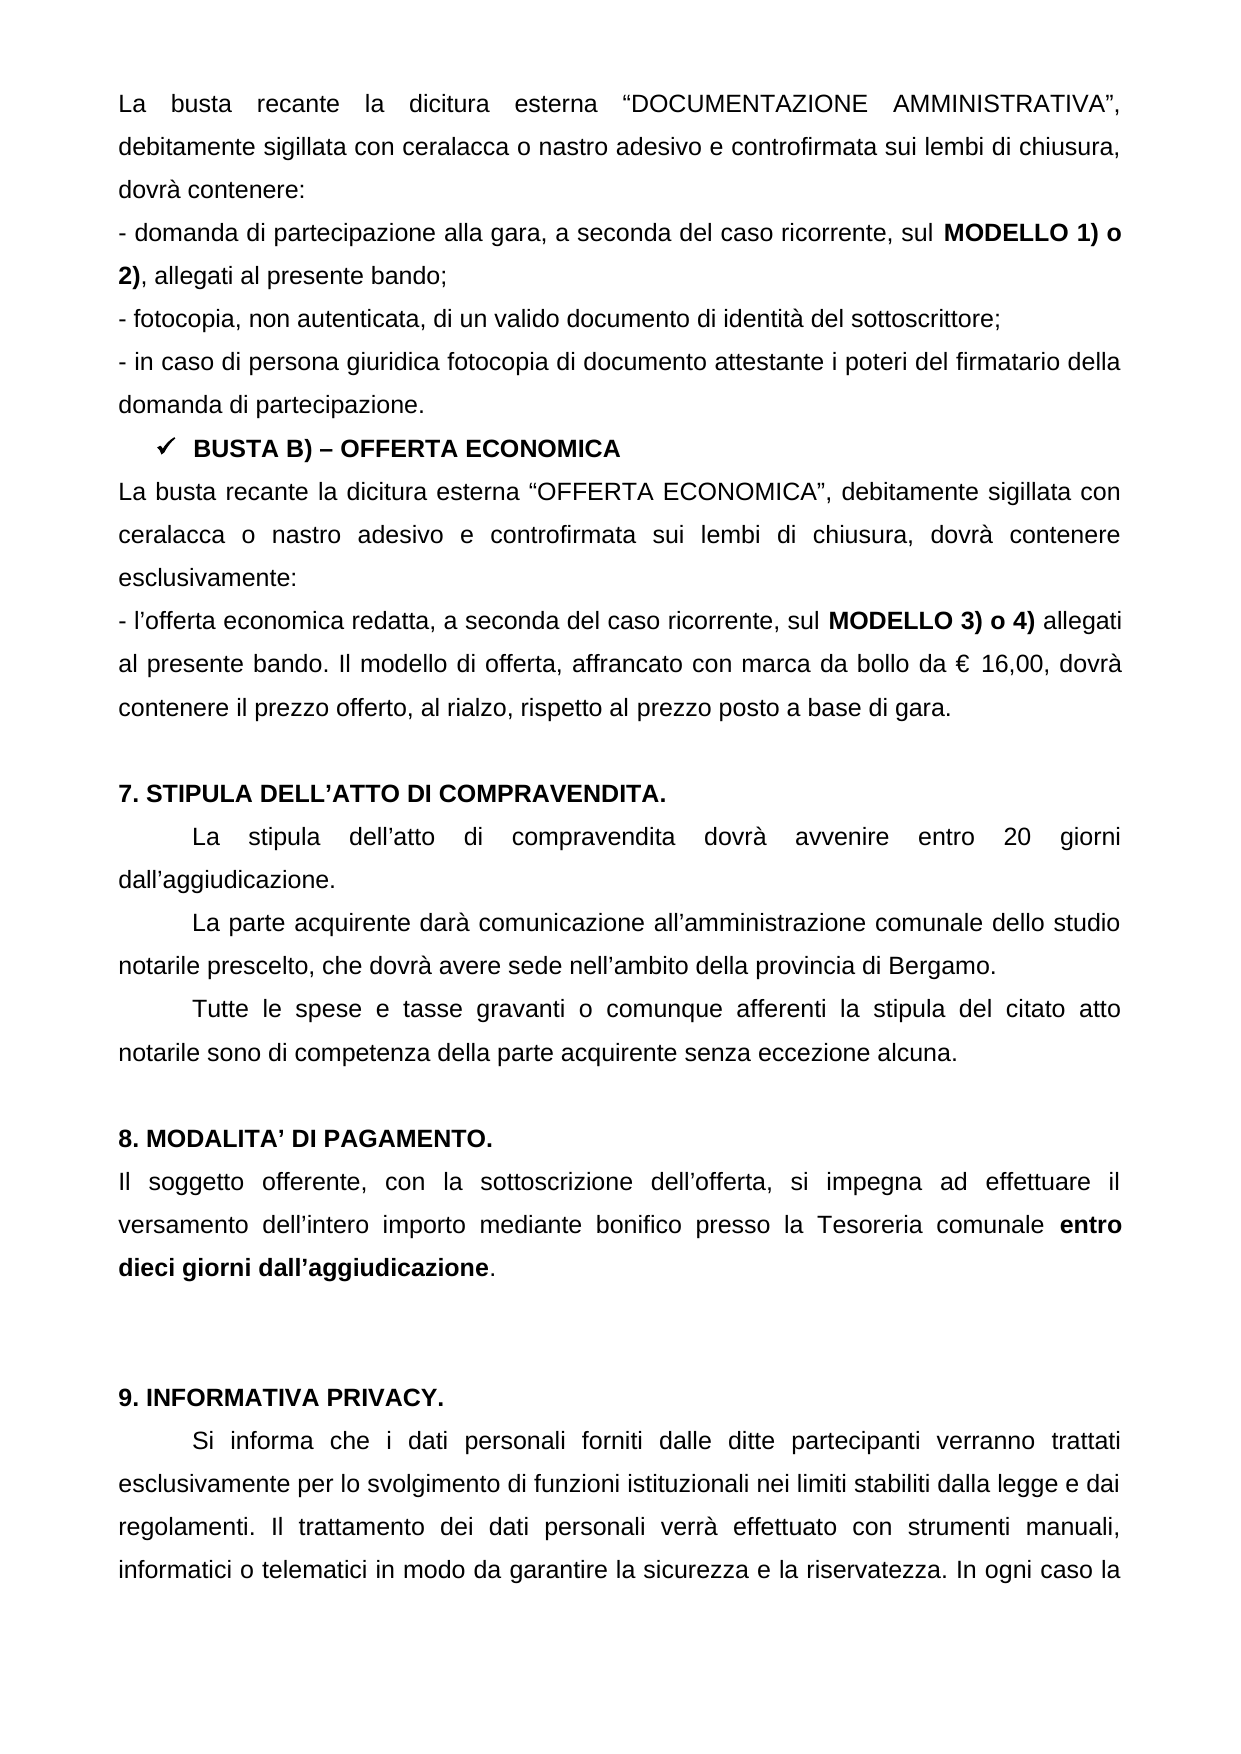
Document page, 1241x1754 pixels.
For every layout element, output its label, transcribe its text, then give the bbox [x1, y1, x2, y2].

text Il soggetto offerente, con la sottoscrizione dell’offerta, si impegna ad effettuare il versamento dell’intero importo mediante bonifico presso la Tesoreria comunale entro dieci giorni dall’aggiudicazione. [118, 1167, 1122, 1282]
text Tutte le spese e tasse gravanti o comunque afferenti la stipula del citato atto notarile sono di competenza della parte acquirente senza eccezione alcuna. [118, 994, 1122, 1066]
text La busta recante la dicitura esterna “OFFERTA ECONOMICA”, debitamente sigillata con ceralacca o nastro adesivo e controfirmata sui lembi di chiusura, dovrà contenere esclusivamente: [118, 477, 1122, 592]
text - in caso di persona giuridica fotocopia di documento attestante i poteri del firmatario della domanda di partecipazione. [118, 347, 1122, 419]
list BUSTA B) – OFFERTA ECONOMICA [156, 434, 1122, 462]
text - domanda di partecipazione alla gara, a seconda del caso ricorrente, sul MODELLO 1) o 2), allegati al presente bando; [118, 218, 1122, 290]
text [118, 1426, 1122, 1584]
text La stipula dell’atto di compravendita dovrà avvenire entro 20 giorni dall’aggiudicazione. [118, 822, 1122, 894]
text La busta recante la dicitura esterna “DOCUMENTAZIONE AMMINISTRATIVA”, debitamente sigillata con ceralacca o nastro adesivo e controfirmata sui lembi di chiusura, dovrà contenere: [118, 89, 1122, 204]
text 7. STIPULA DELL’ATTO DI COMPRAVENDITA. [118, 779, 1122, 807]
text 8. MODALITA’ DI PAGAMENTO. [118, 1124, 1122, 1152]
text - l’offerta economica redatta, a seconda del caso ricorrente, sul MODELLO 3) o 4) allegati al presente bando. Il modello di offerta, affrancato con marca da bollo da € 16,00, dovrà contenere il prezzo offerto, al rialzo, rispetto al prezzo posto a base di gara. [118, 606, 1122, 721]
text La parte acquirente darà comunicazione all’amministrazione comunale dello studio notarile prescelto, che dovrà avere sede nell’ambito della provincia di Bergamo. [118, 908, 1122, 980]
text 9. INFORMATIVA PRIVACY. [118, 1382, 1122, 1411]
text - fotocopia, non autenticata, di un valido documento di identità del sottoscrittore; [118, 304, 1122, 333]
